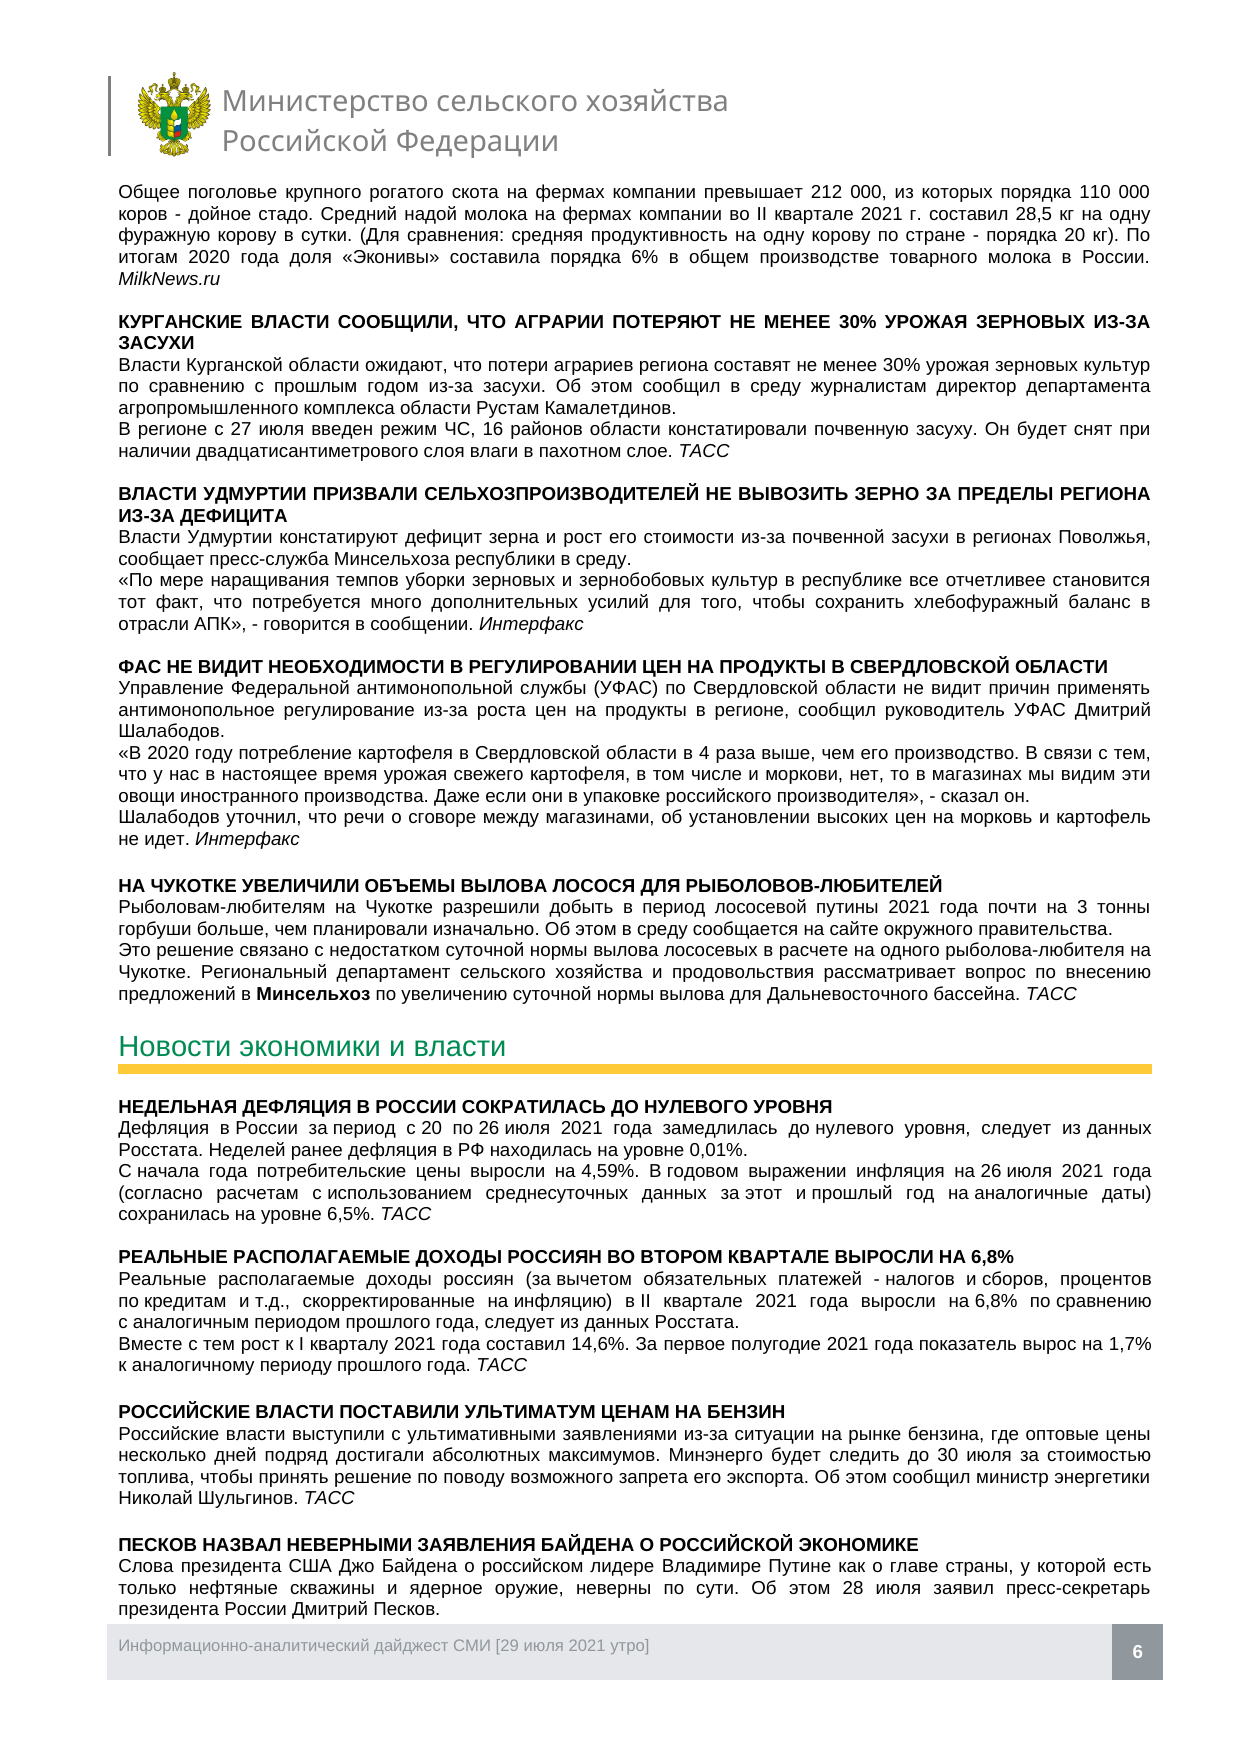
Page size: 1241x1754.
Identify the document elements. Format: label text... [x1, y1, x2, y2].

text «В 2020 году потребление картофеля в Свердловской области в 4 раза выше, чем его производство. В связи с тем, что у нас в настоящее время урожая свежего картофеля, в том числе и моркови, нет, то в магазинах мы видим эти овощи иностранного производства. Даже если они в упаковке российского производителя», - сказал он. [118, 742, 1152, 806]
text Новости экономики и власти [118, 1029, 1152, 1064]
text В регионе с 27 июля введен режим ЧС, 16 районов области констатировали почвенную засуху. Он будет снят при наличии двадцатисантиметрового слоя влаги в пахотном слое. ТАСС [118, 418, 1152, 461]
text Власти Удмуртии констатируют дефицит зерна и рост его стоимости из-за почвенной засухи в регионах Поволжья, сообщает пресс-служба Минсельхоза республики в среду. [118, 526, 1152, 569]
picture [137, 72, 211, 157]
text НЕДЕЛЬНАЯ ДЕФЛЯЦИЯ В РОССИИ СОКРАТИЛАСЬ ДО НУЛЕВОГО УРОВНЯ [118, 1095, 1152, 1117]
text Власти Курганской области ожидают, что потери аграриев региона составят не менее 30% урожая зерновых культур по сравнению с прошлым годом из-за засухи. Об этом сообщил в среду журналистам директор департамента агропромышленного комплекса области Рустам Камалетдинов. [118, 353, 1152, 418]
text РЕАЛЬНЫЕ РАСПОЛАГАЕМЫЕ ДОХОДЫ РОССИЯН ВО ВТОРОМ КВАРТАЛЕ ВЫРОСЛИ НА 6,8% [118, 1246, 1152, 1268]
text Дефляция в России за период с 20 по 26 июля 2021 года замедлилась до нулевого уровня, следует из данных Росстата. Неделей ранее дефляция в РФ находилась на уровне 0,01%. [118, 1117, 1152, 1160]
text КУРГАНСКИЕ ВЛАСТИ СООБЩИЛИ, ЧТО АГРАРИИ ПОТЕРЯЮТ НЕ МЕНЕЕ 30% УРОЖАЯ ЗЕРНОВЫХ ИЗ-ЗА ЗАСУХИ [118, 310, 1152, 353]
text На Чукотке увеличили объемы вылова лосося для рыболовов-любителей [118, 874, 1152, 896]
text Слова президента США Джо Байдена о российском лидере Владимире Путине как о главе страны, у которой есть только нефтяные скважины и ядерное оружие, неверны по сути. Об этом 28 июля заявил пресс-секретарь президента России Дмитрий Песков. [118, 1555, 1152, 1620]
text ФАС НЕ ВИДИТ НЕОБХОДИМОСТИ В РЕГУЛИРОВАНИИ ЦЕН НА ПРОДУКТЫ В СВЕРДЛОВСКОЙ ОБЛАСТИ [118, 655, 1152, 677]
text Шалабодов уточнил, что речи о сговоре между магазинами, об установлении высоких цен на морковь и картофель не идет. Интерфакс [118, 806, 1152, 849]
text С начала года потребительские цены выросли на 4,59%. В годовом выражении инфляция на 26 июля 2021 года (согласно расчетам с использованием среднесуточных данных за этот и прошлый год на аналогичные даты) сохранилась на уровне 6,5%. ТАСС [118, 1160, 1152, 1225]
text Это решение связано с недостатком суточной нормы вылова лососевых в расчете на одного рыболова-любителя на Чукотке. Региональный департамент сельского хозяйства и продовольствия рассматривает вопрос по внесению предложений в Минсельхоз по увеличению суточной нормы вылова для Дальневосточного бассейна. ТАСС [118, 939, 1152, 1004]
text Российские власти выступили с ультимативными заявлениями из-за ситуации на рынке бензина, где оптовые цены несколько дней подряд достигали абсолютных максимумов. Минэнерго будет следить до 30 июля за стоимостью топлива, чтобы принять решение по поводу возможного запрета его экспорта. Об этом сообщил министр энергетики Николай Шульгинов. ТАСС [118, 1422, 1152, 1508]
text Управление Федеральной антимонопольной службы (УФАС) по Свердловской области не видит причин применять антимонопольное регулирование из-за роста цен на продукты в регионе, сообщил руководитель УФАС Дмитрий Шалабодов. [118, 677, 1152, 742]
text Вместе с тем рост к I кварталу 2021 года составил 14,6%. За первое полугодие 2021 года показатель вырос на 1,7% к аналогичному периоду прошлого года. ТАСС [118, 1333, 1152, 1376]
text Российские власти поставили ультиматум ценам на бензин [118, 1401, 1152, 1422]
text Общее поголовье крупного рогатого скота на фермах компании превышает 212 000, из которых порядка 110 000 коров - дойное стадо. Средний надой молока на фермах компании во II квартале 2021 г. составил 28,5 кг на одну фуражную корову в сутки. (Для сравнения: средняя продуктивность на одну корову по стране - порядка 20 кг). По итогам 2020 года доля «Эконивы» составила порядка 6% в общем производстве товарного молока в России. MilkNews.ru [118, 181, 1152, 289]
text Рыболовам-любителям на Чукотке разрешили добыть в период лососевой путины 2021 года почти на 3 тонны горбуши больше, чем планировали изначально. Об этом в среду сообщается на сайте окружного правительства. [118, 896, 1152, 939]
text Реальные располагаемые доходы россиян (за вычетом обязательных платежей - налогов и сборов, процентов по кредитам и т.д., скорректированные на инфляцию) в II квартале 2021 года выросли на 6,8% по сравнению с аналогичным периодом прошлого года, следует из данных Росстата. [118, 1268, 1152, 1333]
text ВЛАСТИ УДМУРТИИ ПРИЗВАЛИ СЕЛЬХОЗПРОИЗВОДИТЕЛЕЙ НЕ ВЫВОЗИТЬ ЗЕРНО ЗА ПРЕДЕЛЫ РЕГИОНА ИЗ-ЗА ДЕФИЦИТА [118, 483, 1152, 526]
text Песков назвал неверными заявления Байдена о российской экономике [118, 1533, 1152, 1555]
text «По мере наращивания темпов уборки зерновых и зернобобовых культур в республике все отчетливее становится тот факт, что потребуется много дополнительных усилий для того, чтобы сохранить хлебофуражный баланс в отрасли АПК», - говорится в сообщении. Интерфакс [118, 569, 1152, 634]
